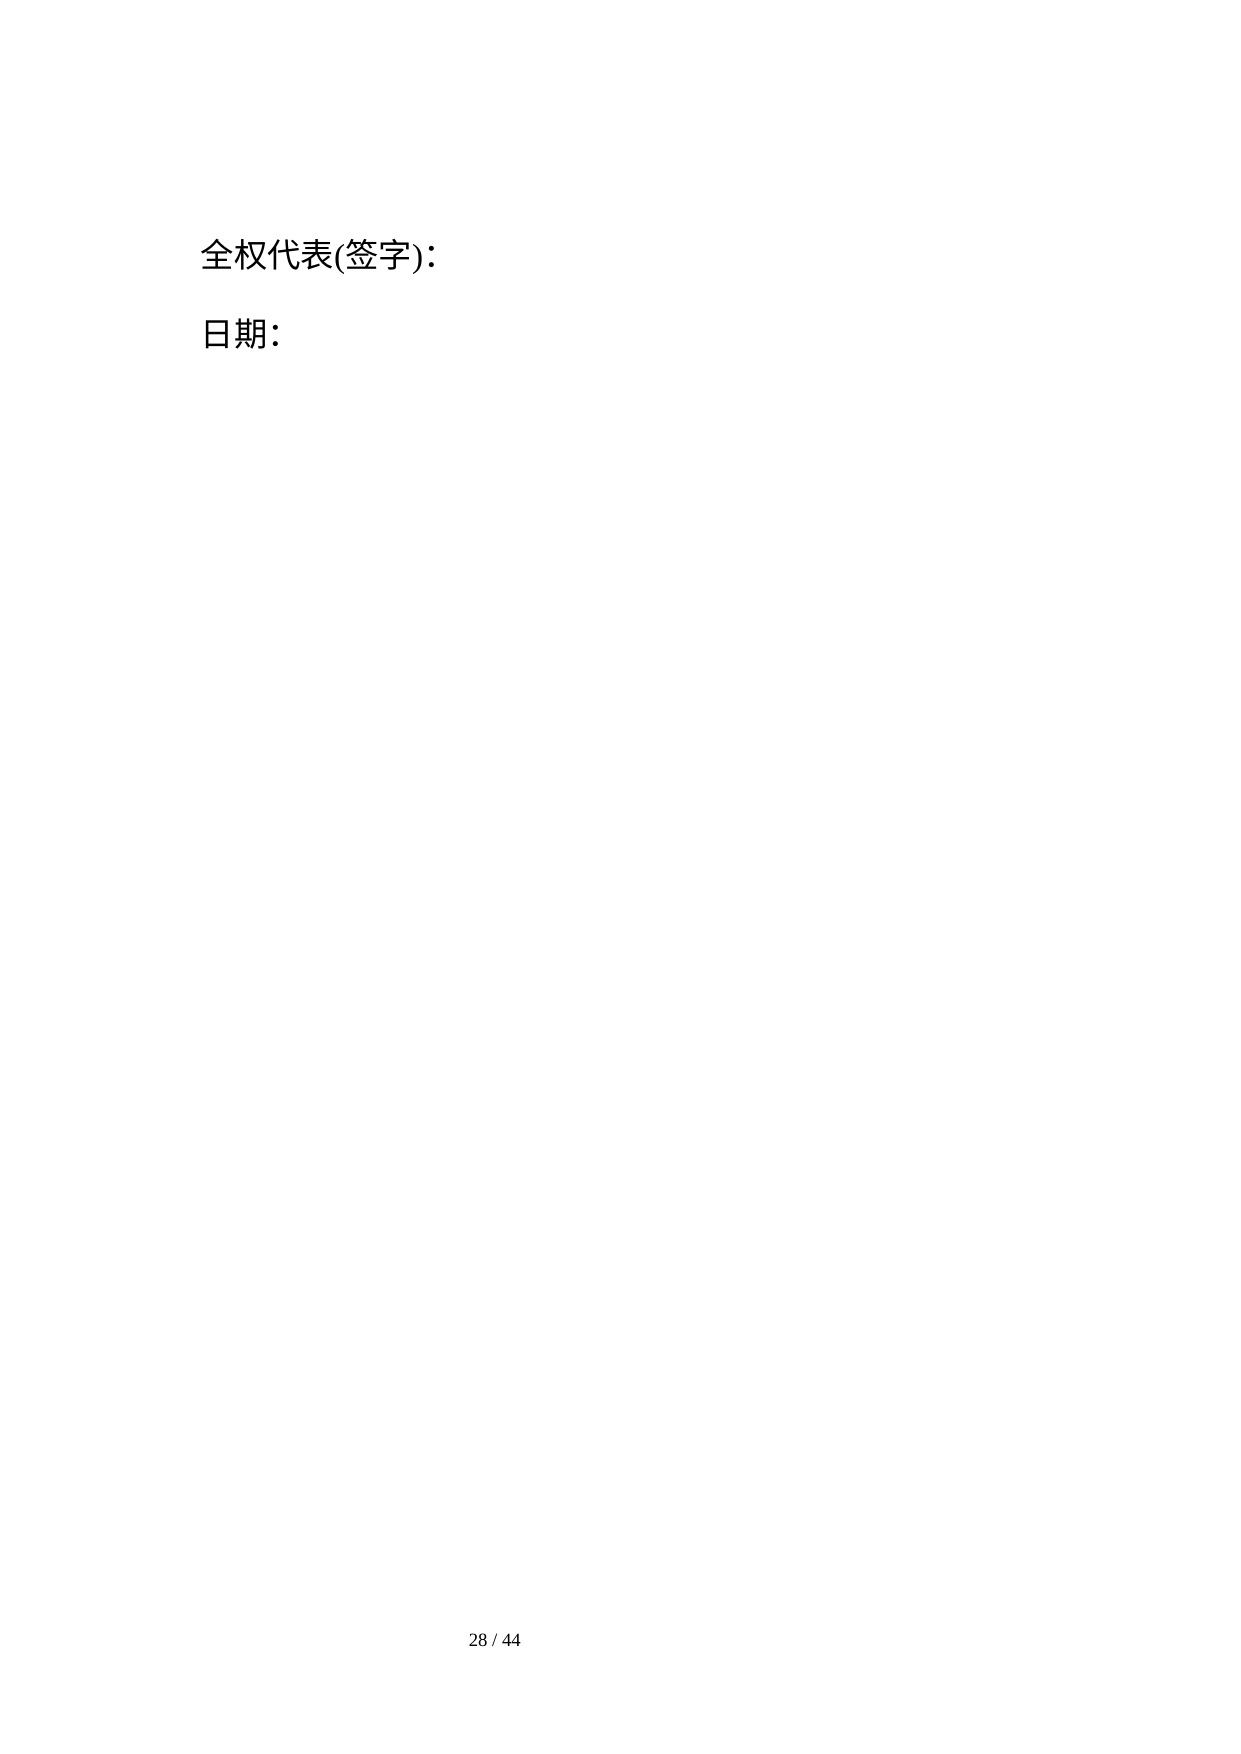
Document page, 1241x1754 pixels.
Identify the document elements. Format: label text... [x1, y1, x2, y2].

text 全权代表(签字)： [151, 220, 1087, 286]
text 日期： [151, 299, 1087, 365]
